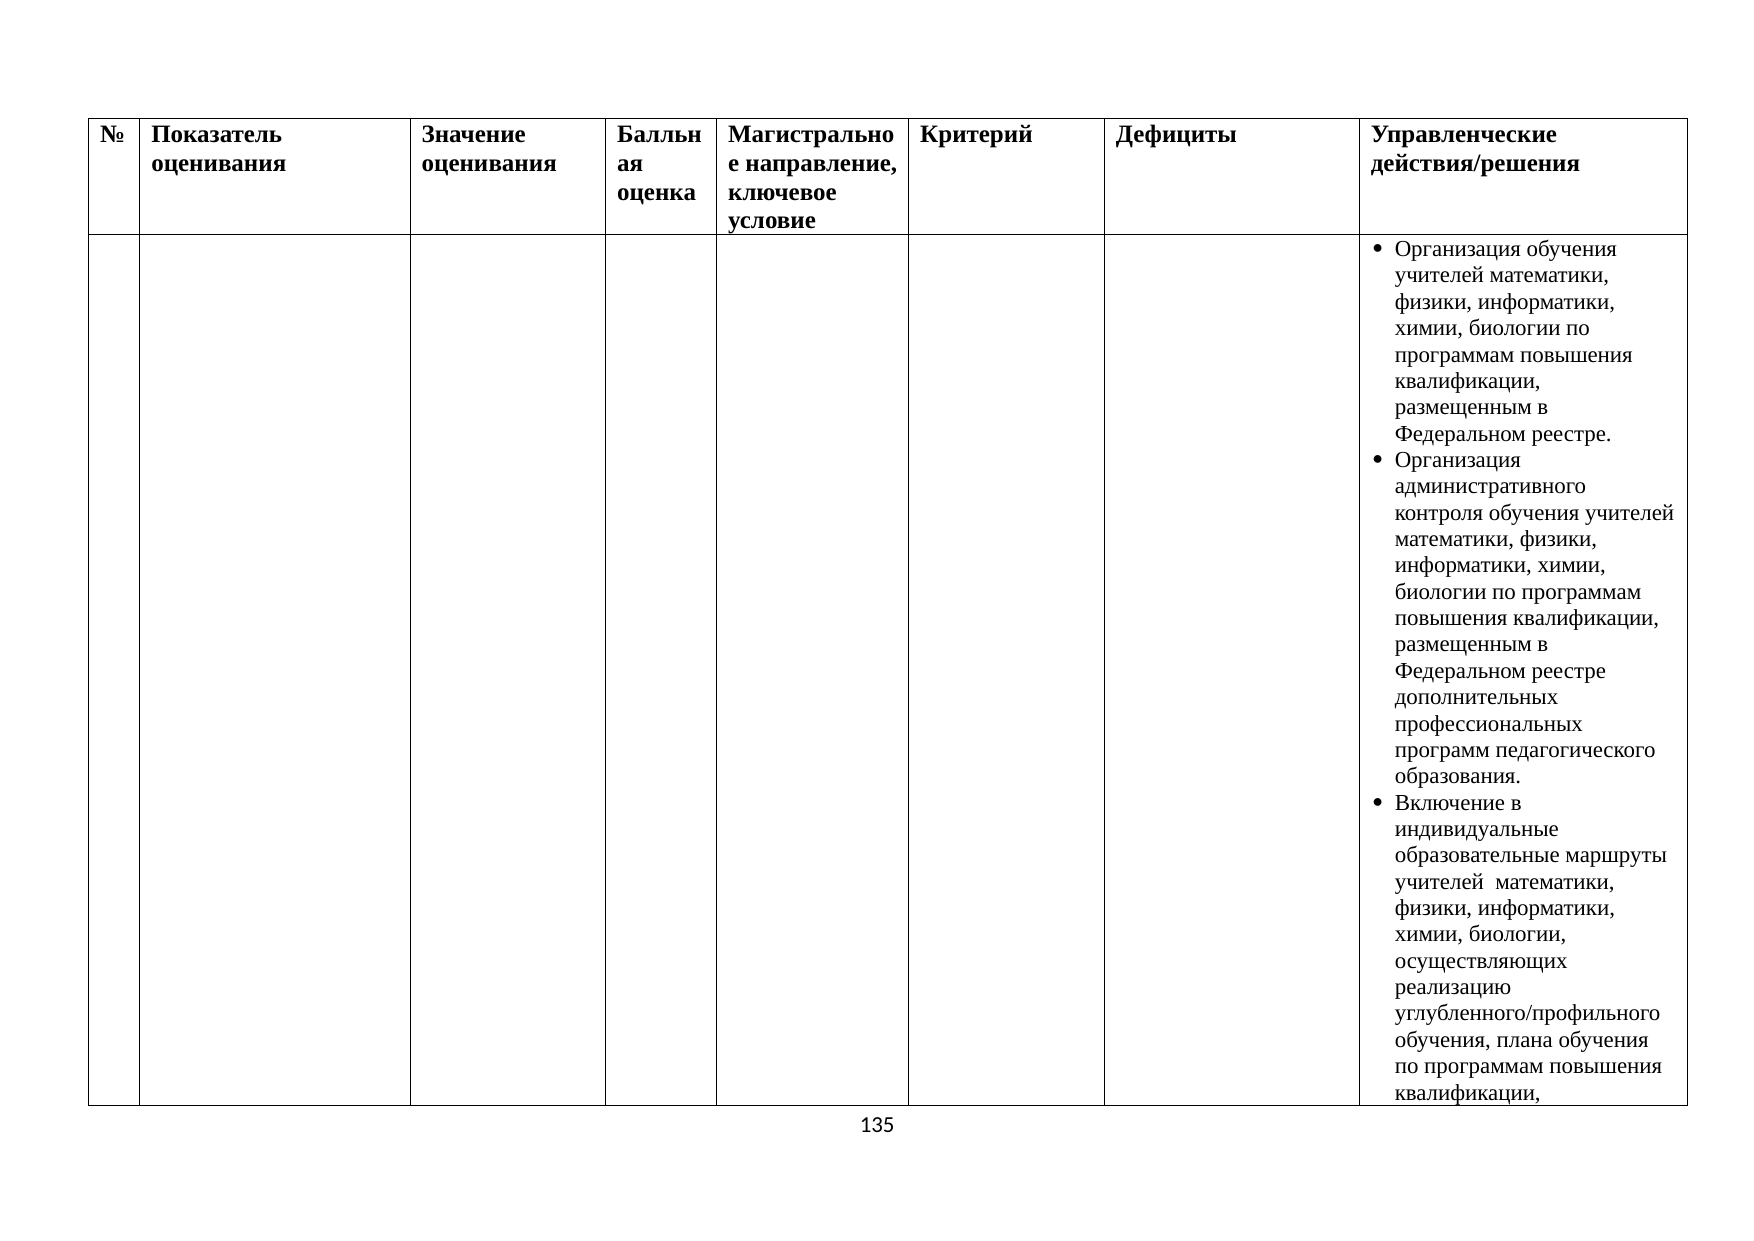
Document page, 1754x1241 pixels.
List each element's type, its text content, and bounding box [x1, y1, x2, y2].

table_header Дефициты [1105, 119, 1359, 234]
table_header Балльная оценка [606, 119, 716, 234]
table_header Магистральное направление, ключевое условие [717, 119, 908, 234]
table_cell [1360, 235, 1687, 1105]
table_header Управленческие действия/решения [1360, 119, 1687, 234]
table_header Критерий [909, 119, 1104, 234]
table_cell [1105, 235, 1359, 1105]
table_header Показатель оценивания [140, 119, 410, 234]
table_header Значение оценивания [411, 119, 605, 234]
table_header № [89, 119, 139, 234]
